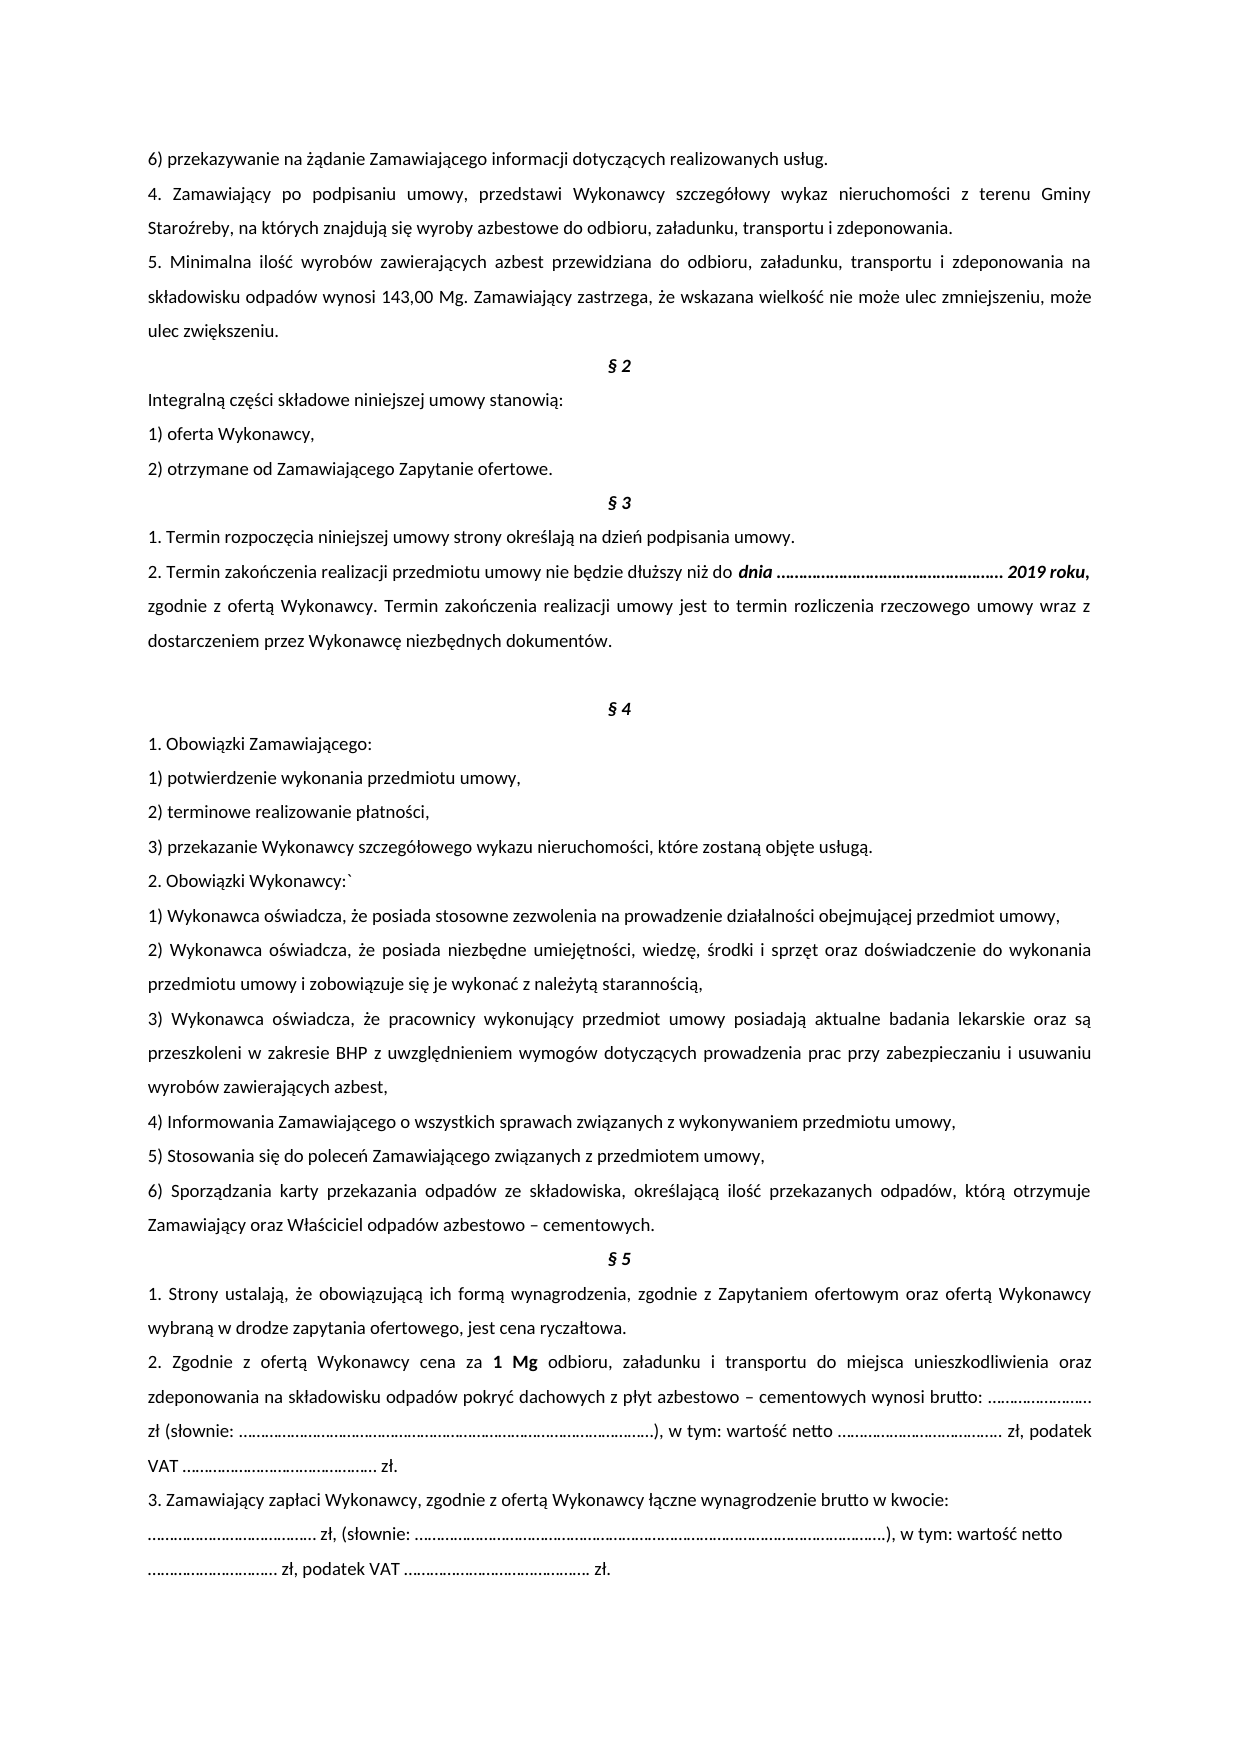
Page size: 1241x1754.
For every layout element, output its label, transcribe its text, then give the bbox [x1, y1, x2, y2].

text 5) Stosowania się do poleceń Zamawiającego związanych z przedmiotem umowy, [148, 1144, 1093, 1167]
text 1. Strony ustalają, że obowiązującą ich formą wynagrodzenia, zgodnie z Zapytaniem ofertowym oraz ofertą Wykonawcy wybraną w drodze zapytania ofertowego, jest cena ryczałtowa. [148, 1282, 1093, 1339]
text § 2 [148, 354, 1093, 377]
text 3. Zamawiający zapłaci Wykonawcy, zgodnie z ofertą Wykonawcy łączne wynagrodzenie brutto w kwocie: ………………………………… zł, (słownie: ……………………………………………………………………………………………….), w tym: wartość netto ………………………… zł, podatek VAT ……………………………………. zł. [148, 1488, 1093, 1580]
text 1. Termin rozpoczęcia niniejszej umowy strony określają na dzień podpisania umowy. [148, 526, 1093, 549]
text § 3 [148, 491, 1093, 514]
text § 4 [148, 698, 1093, 721]
text 4) Informowania Zamawiającego o wszystkich sprawach związanych z wykonywaniem przedmiotu umowy, [148, 1110, 1093, 1133]
text 2. Zgodnie z ofertą Wykonawcy cena za 1 Mg odbioru, załadunku i transportu do miejsca unieszkodliwienia oraz zdeponowania na składowisku odpadów pokryć dachowych z płyt azbestowo – cementowych wynosi brutto: …………………… zł (słownie: ……………………………………………………………………………………), w tym: wartość netto ……………………………….. zł, podatek VAT ……………………………………… zł. [148, 1351, 1093, 1477]
text 1) oferta Wykonawcy, [148, 423, 1093, 446]
text 3) Wykonawca oświadcza, że pracownicy wykonujący przedmiot umowy posiadają aktualne badania lekarskie oraz są przeszkoleni w zakresie BHP z uwzględnieniem wymogów dotyczących prowadzenia prac przy zabezpieczaniu i usuwaniu wyrobów zawierających azbest, [148, 1007, 1093, 1099]
text Integralną części składowe niniejszej umowy stanowią: [148, 388, 1093, 411]
text 6) przekazywanie na żądanie Zamawiającego informacji dotyczących realizowanych usług. [148, 148, 1093, 171]
text 4. Zamawiający po podpisaniu umowy, przedstawi Wykonawcy szczegółowy wykaz nieruchomości z terenu Gminy Staroźreby, na których znajdują się wyroby azbestowe do odbioru, załadunku, transportu i zdeponowania. [148, 182, 1093, 239]
text 2) terminowe realizowanie płatności, [148, 801, 1093, 824]
text 5. Minimalna ilość wyrobów zawierających azbest przewidziana do odbioru, załadunku, transportu i zdeponowania na składowisku odpadów wynosi 143,00 Mg. Zamawiający zastrzega, że wskazana wielkość nie może ulec zmniejszeniu, może ulec zwiększeniu. [148, 251, 1093, 342]
text 2. Termin zakończenia realizacji przedmiotu umowy nie będzie dłuższy niż do dnia …………………………………………… 2019 roku, zgodnie z ofertą Wykonawcy. Termin zakończenia realizacji umowy jest to termin rozliczenia rzeczowego umowy wraz z dostarczeniem przez Wykonawcę niezbędnych dokumentów. [148, 560, 1093, 652]
text 1) Wykonawca oświadcza, że posiada stosowne zezwolenia na prowadzenie działalności obejmującej przedmiot umowy, [148, 904, 1093, 927]
text 2) Wykonawca oświadcza, że posiada niezbędne umiejętności, wiedzę, środki i sprzęt oraz doświadczenie do wykonania przedmiotu umowy i zobowiązuje się je wykonać z należytą starannością, [148, 938, 1093, 996]
text § 5 [148, 1248, 1093, 1271]
text 3) przekazanie Wykonawcy szczegółowego wykazu nieruchomości, które zostaną objęte usługą. [148, 835, 1093, 858]
text 6) Sporządzania karty przekazania odpadów ze składowiska, określającą ilość przekazanych odpadów, którą otrzymuje Zamawiający oraz Właściciel odpadów azbestowo – cementowych. [148, 1179, 1093, 1236]
text 1) potwierdzenie wykonania przedmiotu umowy, [148, 766, 1093, 789]
text 2) otrzymane od Zamawiającego Zapytanie ofertowe. [148, 457, 1093, 480]
text 2. Obowiązki Wykonawcy:` [148, 869, 1093, 892]
text 1. Obowiązki Zamawiającego: [148, 732, 1093, 755]
